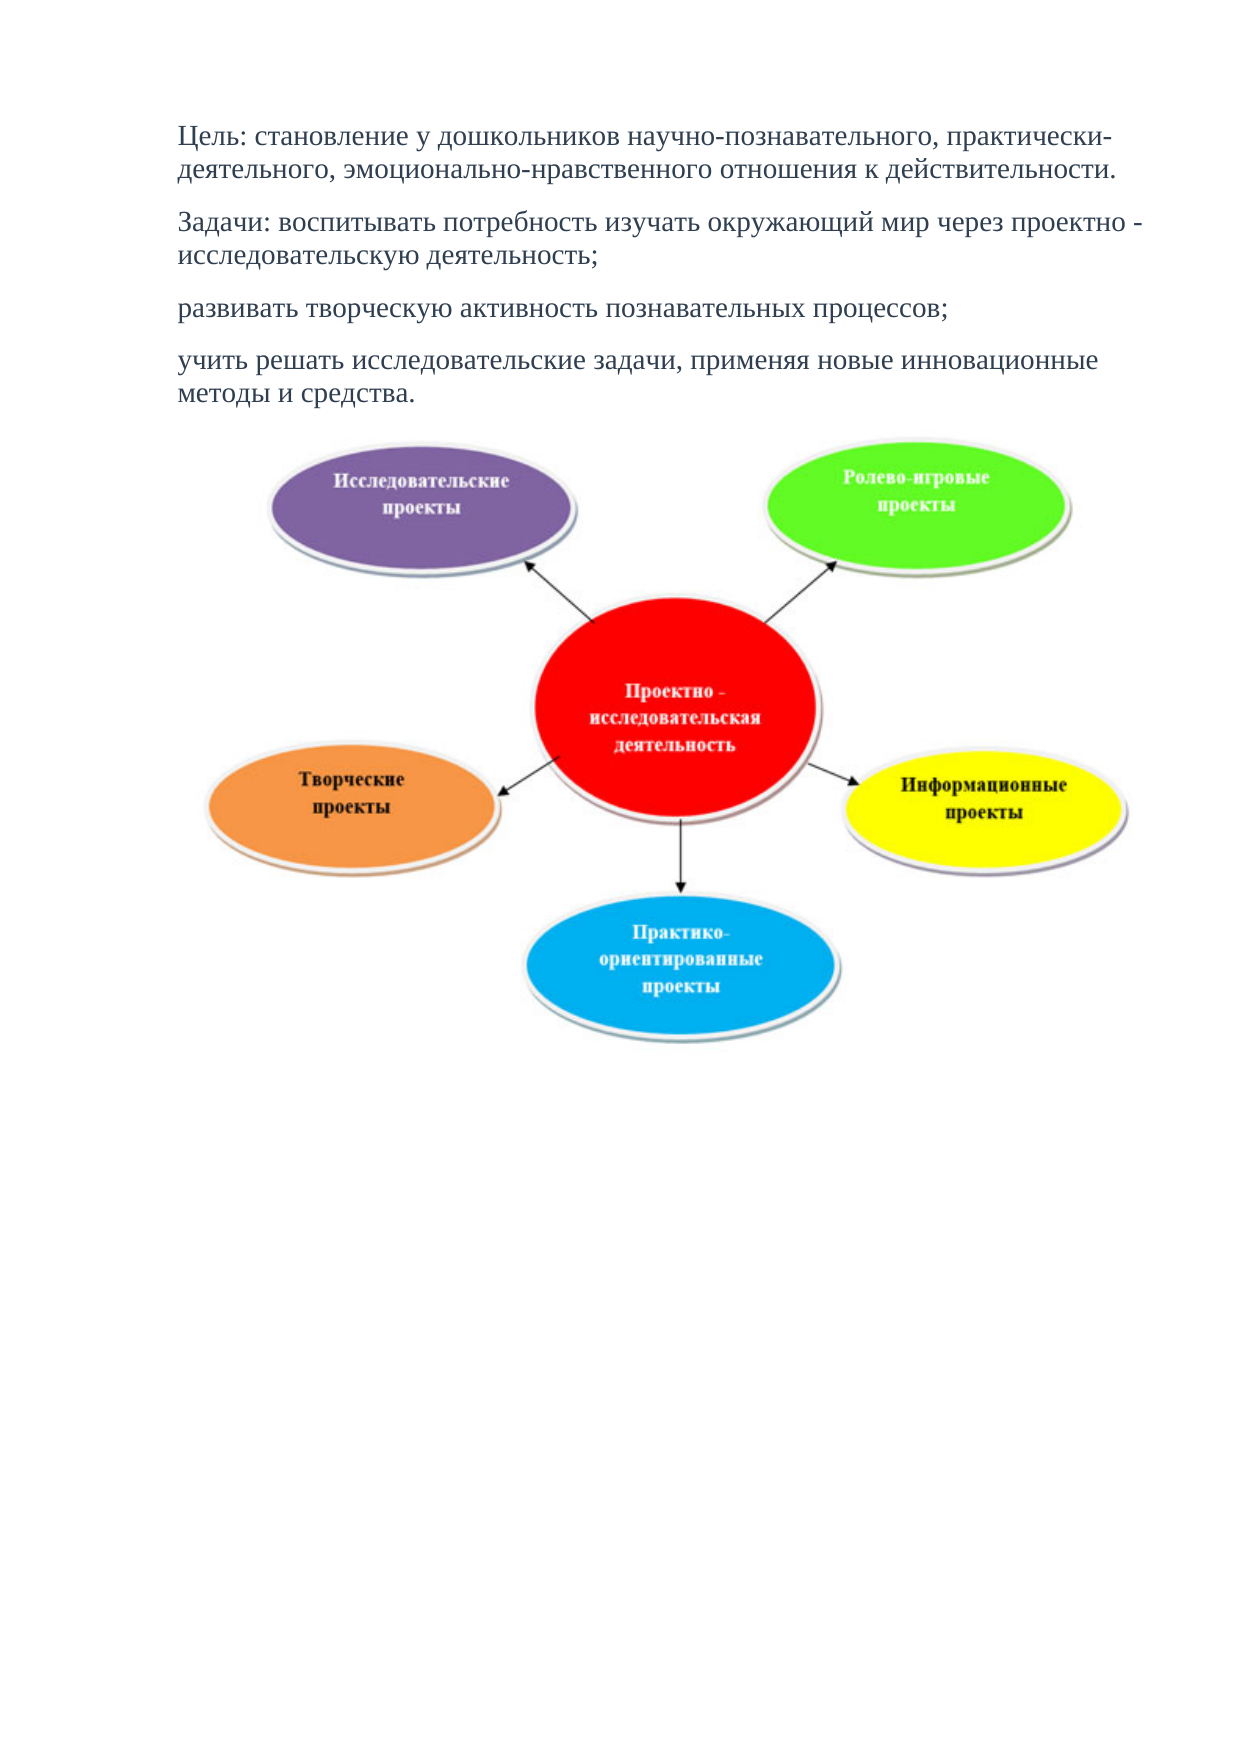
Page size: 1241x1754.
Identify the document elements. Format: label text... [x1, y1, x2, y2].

text учить решать исследовательские задачи, применяя новые инновационные методы и средства. [177, 342, 1152, 409]
text Цель: становление у дошкольников научно-познавательного, практически-деятельного, эмоционально-нравственного отношения к действительности. [177, 118, 1152, 185]
text Задачи: воспитывать потребность изучать окружающий мир через проектно - исследовательскую деятельность; [177, 204, 1152, 271]
text развивать творческую активность познавательных процессов; [177, 290, 1152, 323]
picture [196, 427, 1133, 1055]
